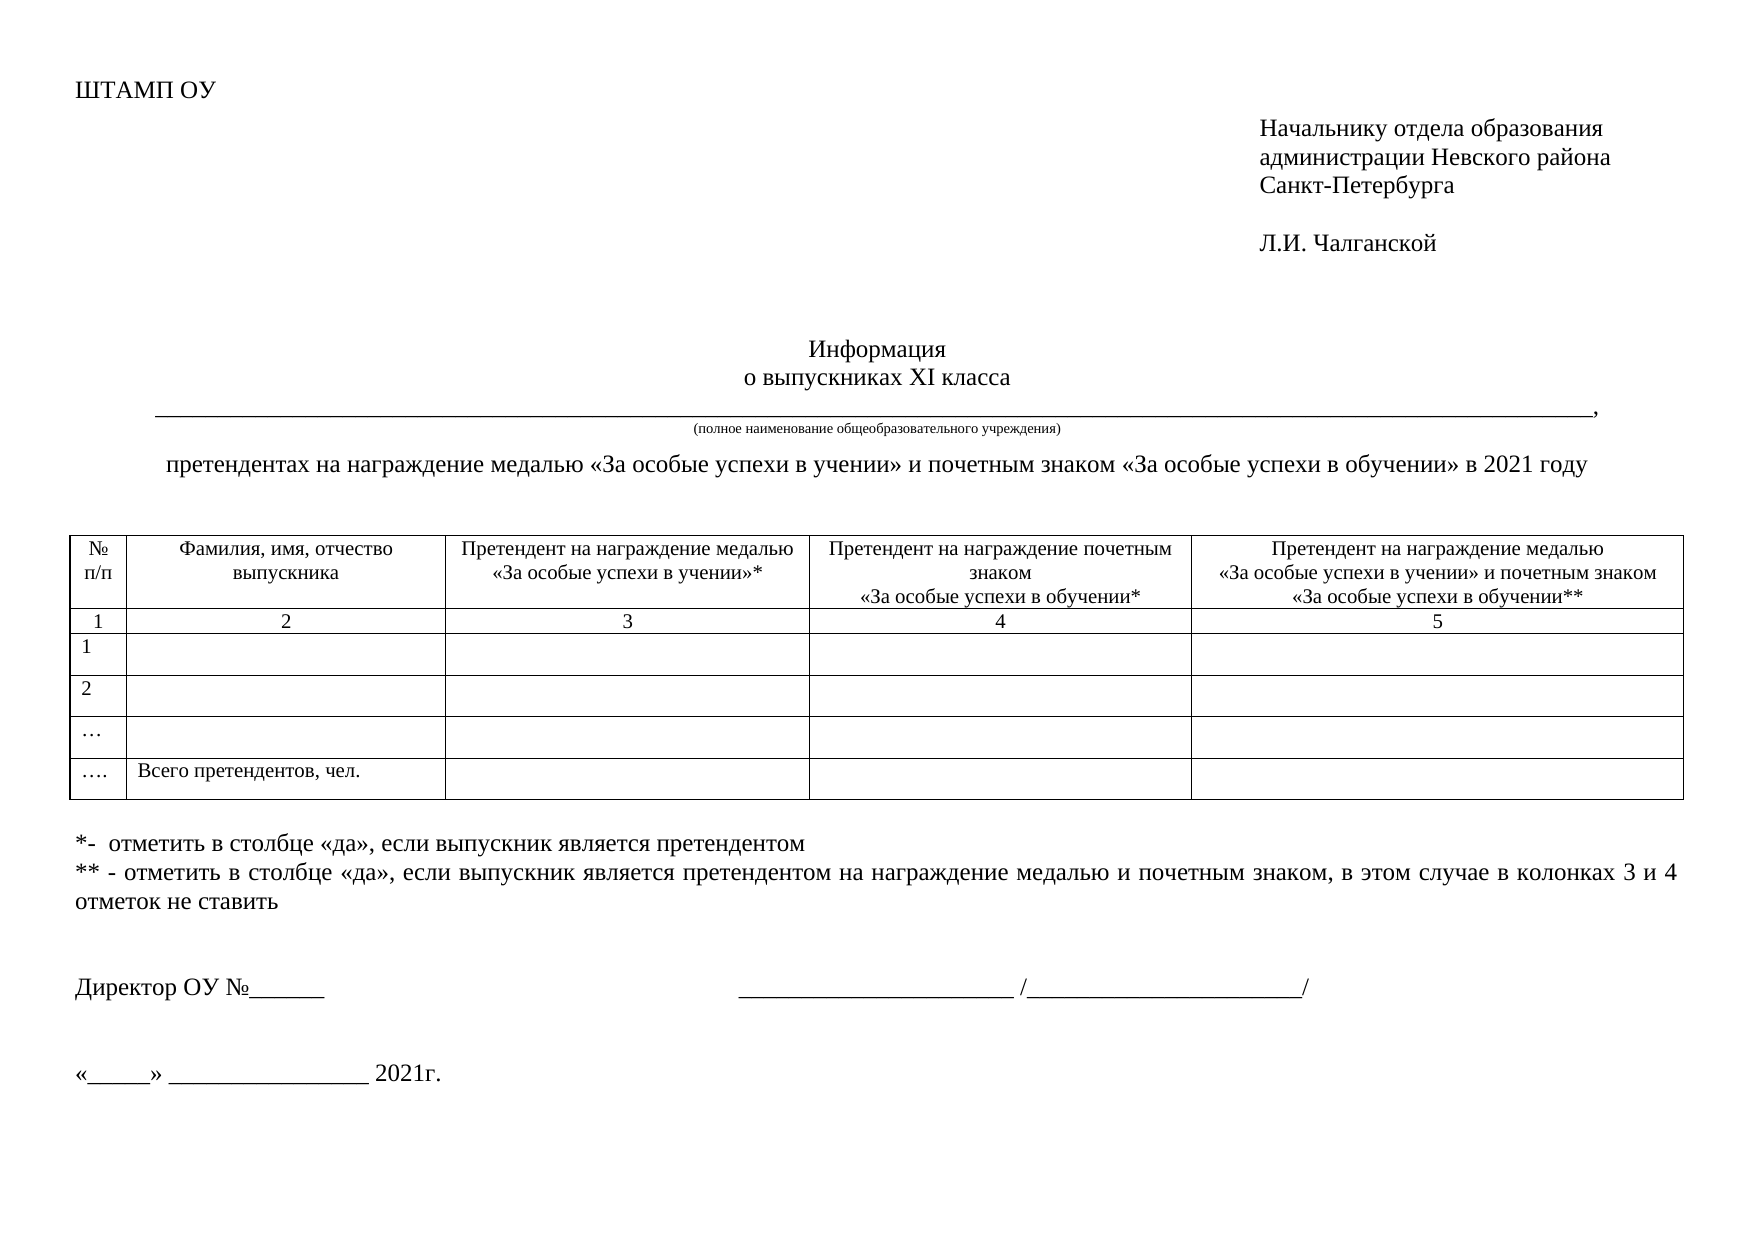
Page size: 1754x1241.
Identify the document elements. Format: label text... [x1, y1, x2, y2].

text претендентах на награждение медалью «За особые успехи в учении» и почетным знаком «За особые успехи в обучении» в 2021 году [75, 449, 1679, 477]
table_cell [127, 717, 445, 757]
text (полное наименование общеобразовательного учреждения) [75, 420, 1679, 449]
table_cell [1192, 717, 1683, 757]
table_cell 1 [71, 609, 126, 633]
text ШТАМП ОУ [75, 75, 1679, 104]
table_cell 4 [810, 609, 1191, 633]
table_cell [127, 676, 445, 716]
table_header № п/п [71, 536, 126, 608]
table_cell 2 [127, 609, 445, 633]
table_cell … [71, 717, 126, 757]
text Информация [75, 334, 1679, 362]
table_cell [1192, 676, 1683, 716]
text ___________________________________________________________________________________________________________________, [75, 391, 1679, 420]
table_cell [127, 634, 445, 675]
table_cell 1 [71, 634, 126, 675]
table_cell [1192, 759, 1683, 799]
text *- отметить в столбце «да», если выпускник является претендентом [75, 828, 1679, 857]
text о выпускниках XI класса [75, 362, 1679, 391]
table_header Претендент на награждение медалью «За особые успехи в учении» и почетным знаком «За особые успехи в обучении** [1192, 536, 1683, 608]
table_cell 5 [1192, 609, 1683, 633]
table_cell [446, 634, 809, 675]
table_cell [810, 634, 1191, 675]
table_header Претендент на награждение почетным знаком «За особые успехи в обучении* [810, 536, 1191, 608]
table_header Фамилия, имя, отчество выпускника [127, 536, 445, 608]
table_cell [810, 759, 1191, 799]
table_header Претендент на награждение медалью «За особые успехи в учении»* [446, 536, 809, 608]
table_cell [1192, 634, 1683, 675]
text «_____» ________________ 2021г. [75, 1058, 1679, 1087]
table_cell [810, 717, 1191, 757]
text Директор ОУ №______ ______________________ /______________________/ [75, 972, 1679, 1001]
table_cell Всего претендентов, чел. [127, 759, 445, 799]
table_cell 3 [446, 609, 809, 633]
table_cell [446, 676, 809, 716]
table_cell 2 [71, 676, 126, 716]
text ** - отметить в столбце «да», если выпускник является претендентом на награждение медалью и почетным знаком, в этом случае в колонках 3 и 4 отметок не ставить [75, 857, 1679, 915]
table_cell [446, 717, 809, 757]
table_cell [446, 759, 809, 799]
table_cell [810, 676, 1191, 716]
table_cell …. [71, 759, 126, 799]
